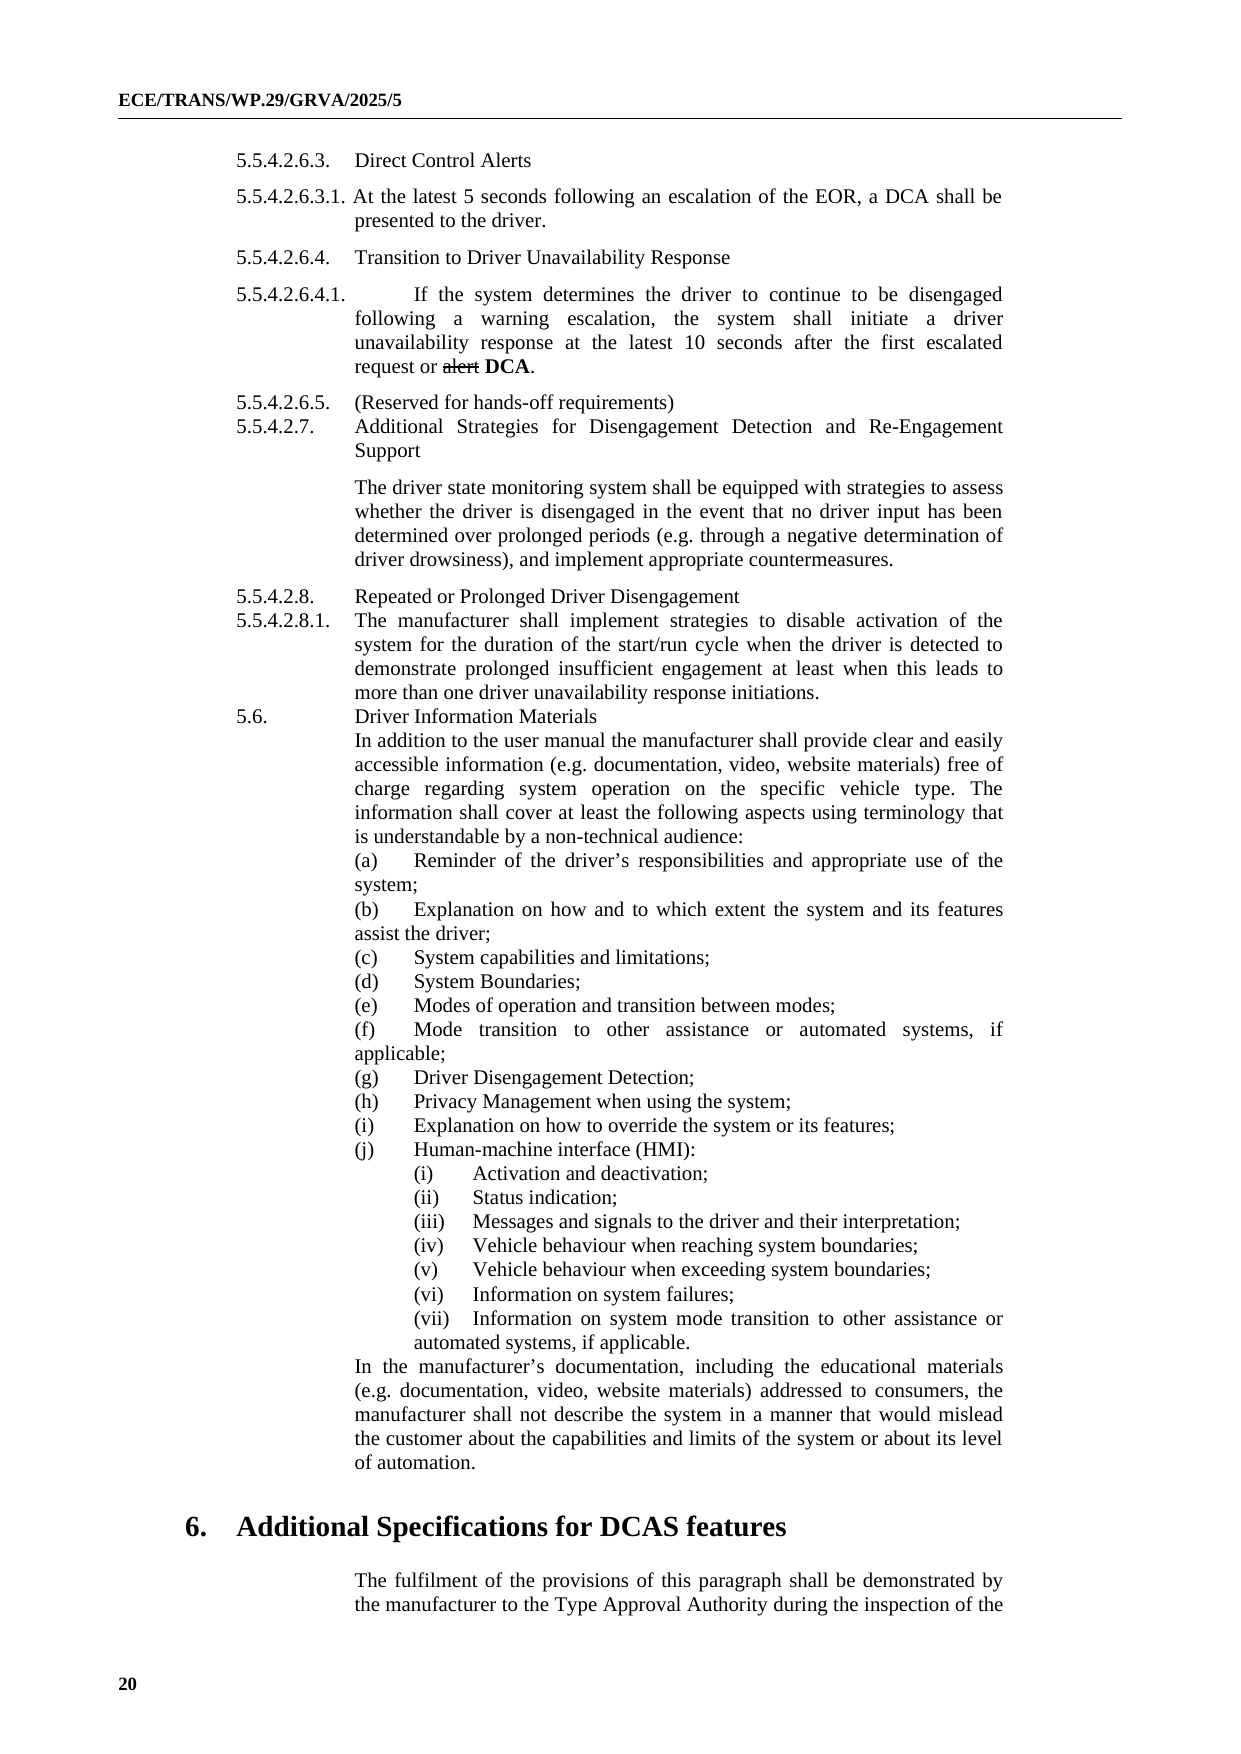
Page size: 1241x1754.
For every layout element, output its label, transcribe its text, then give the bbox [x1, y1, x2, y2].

text (i) Activation and deactivation; [354, 1161, 1004, 1185]
text In addition to the user manual the manufacturer shall provide clear and easily accessible information (e.g. documentation, video, website materials) free of charge regarding system operation on the specific vehicle type. The information shall cover at least the following aspects using terminology that is understandable by a non-technical audience: [236, 728, 1004, 848]
text (f) Mode transition to other assistance or automated systems, if applicable; [354, 1017, 1004, 1065]
text 5.5.4.2.6.4. Transition to Driver Unavailability Response [236, 245, 1004, 269]
text 6. Additional Specifications for DCAS features [118, 1511, 1004, 1543]
text 5.5.4.2.8. Repeated or Prolonged Driver Disengagement [236, 584, 1004, 608]
text (b) Explanation on how and to which extent the system and its features assist the driver; [354, 896, 1004, 944]
text (iv) Vehicle behaviour when reaching system boundaries; [354, 1233, 1004, 1257]
text 5.5.4.2.7. Additional Strategies for Disengagement Detection and Re-Engagement Support [236, 414, 1004, 462]
text (vii) Information on system mode transition to other assistance or automated systems, if applicable. [413, 1306, 1004, 1354]
text (h) Privacy Management when using the system; [354, 1089, 1004, 1113]
text 5.5.4.2.6.3.1. At the latest 5 seconds following an escalation of the EOR, a DCA shall be presented to the driver. [236, 184, 1004, 232]
text (g) Driver Disengagement Detection; [354, 1065, 1004, 1089]
text (e) Modes of operation and transition between modes; [354, 993, 1004, 1017]
text 5.6. Driver Information Materials [236, 704, 1004, 728]
text (a) Reminder of the driver’s responsibilities and appropriate use of the system; [354, 848, 1004, 896]
text (c) System capabilities and limitations; [354, 944, 1004, 969]
text In the manufacturer’s documentation, including the educational materials (e.g. documentation, video, website materials) addressed to consumers, the manufacturer shall not describe the system in a manner that would mislead the customer about the capabilities and limits of the system or about its level of automation. [236, 1354, 1004, 1474]
text (vi) Information on system failures; [354, 1281, 1004, 1306]
text The driver state monitoring system shall be equipped with strategies to assess whether the driver is disengaged in the event that no driver input has been determined over prolonged periods (e.g. through a negative determination of driver drowsiness), and implement appropriate countermeasures. [354, 475, 1004, 571]
text (v) Vehicle behaviour when exceeding system boundaries; [354, 1257, 1004, 1281]
text 5.5.4.2.6.3. Direct Control Alerts [236, 148, 1004, 172]
text (ii) Status indication; [354, 1185, 1004, 1209]
text 5.5.4.2.6.5. (Reserved for hands-off requirements) [236, 390, 1004, 414]
text (d) System Boundaries; [354, 969, 1004, 993]
text 5.5.4.2.8.1. The manufacturer shall implement strategies to disable activation of the system for the duration of the start/run cycle when the driver is detected to demonstrate prolonged insufficient engagement at least when this leads to more than one driver unavailability response initiations. [236, 608, 1004, 704]
text (j) Human-machine interface (HMI): [354, 1137, 1004, 1161]
text (i) Explanation on how to override the system or its features; [354, 1113, 1004, 1137]
text (iii) Messages and signals to the driver and their interpretation; [354, 1209, 1004, 1233]
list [236, 1568, 1004, 1616]
text 5.5.4.2.6.4.1. If the system determines the driver to continue to be disengaged following a warning escalation, the system shall initiate a driver unavailability response at the latest 10 seconds after the first escalated request or alert DCA. [236, 281, 1004, 378]
